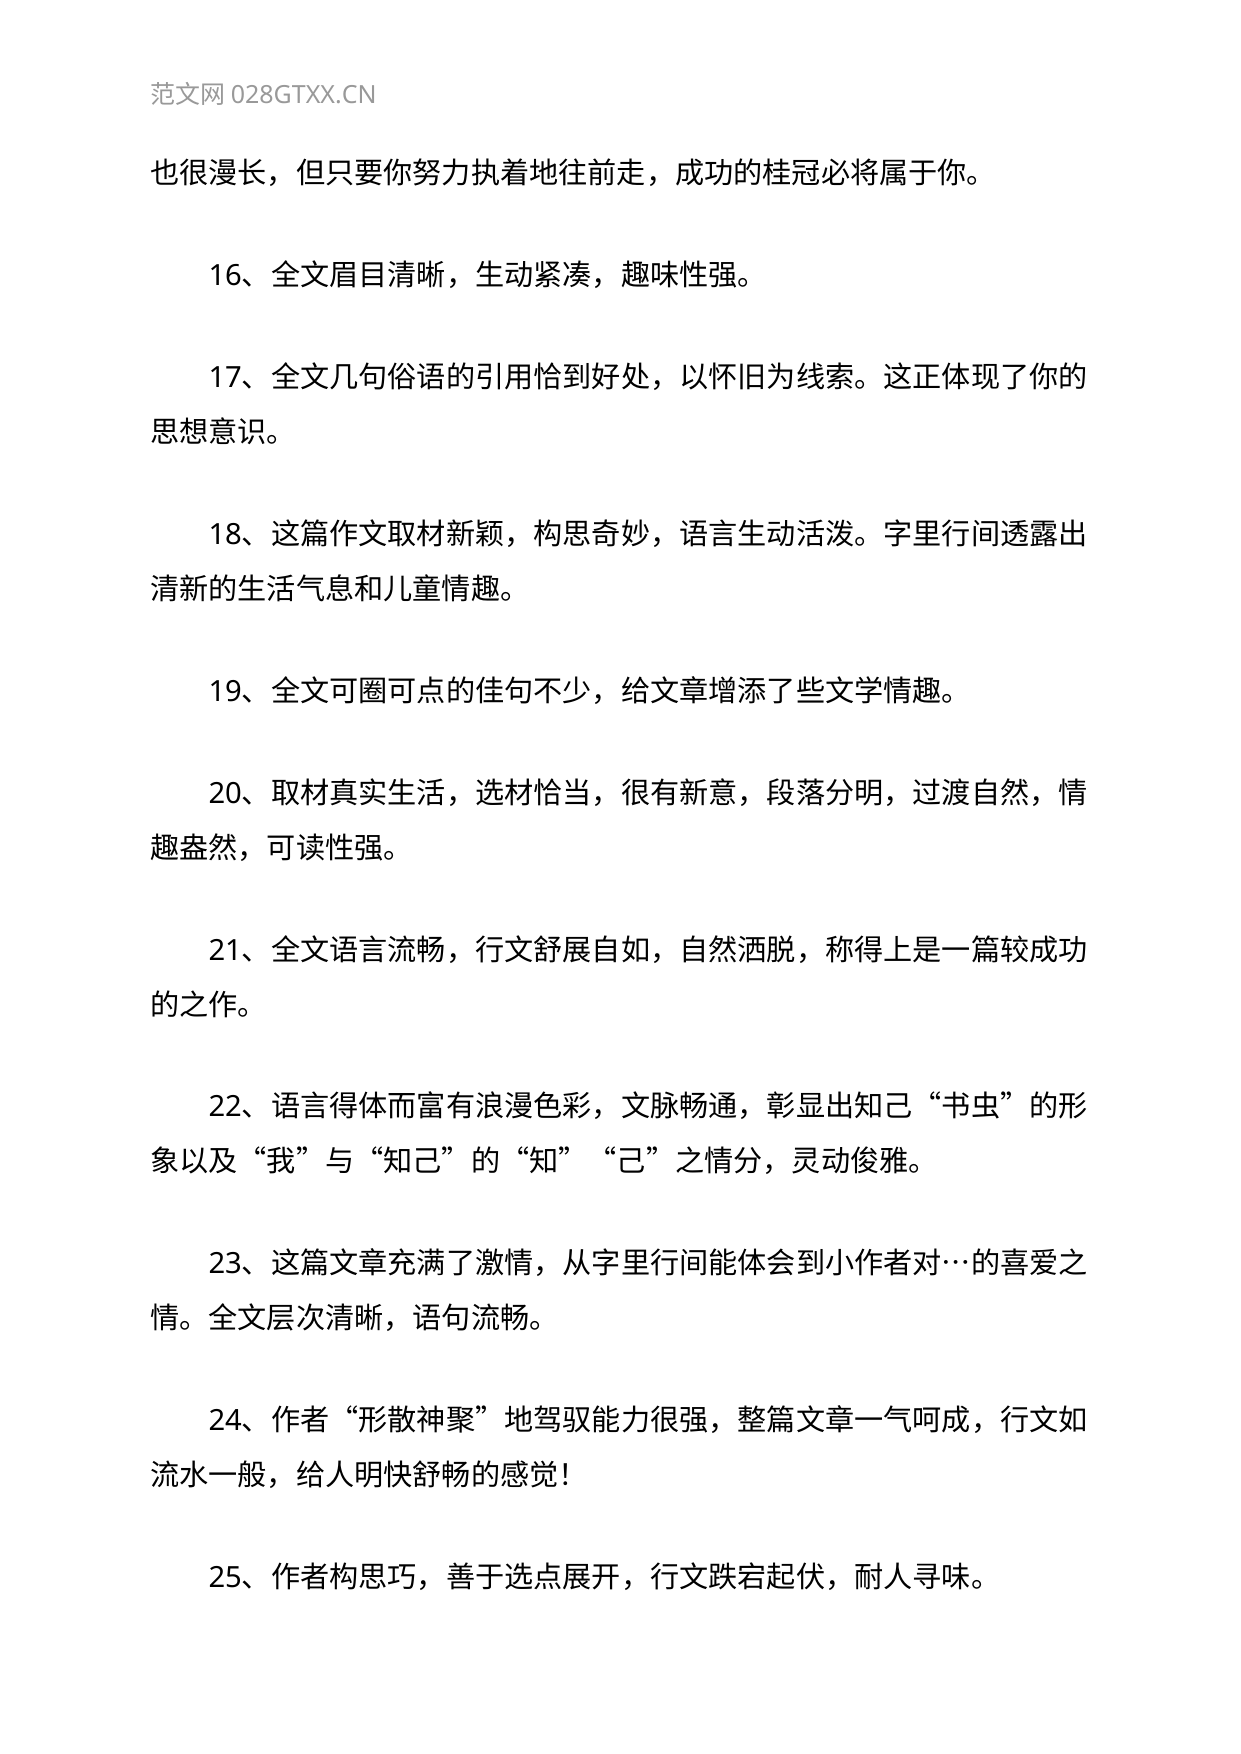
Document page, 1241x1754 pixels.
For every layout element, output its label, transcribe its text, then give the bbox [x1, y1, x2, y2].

text 16、全文眉目清晰，生动紧凑，趣味性强。 [150, 252, 1090, 294]
text 19、全文可圈可点的佳句不少，给文章增添了些文学情趣。 [150, 667, 1090, 710]
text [150, 150, 1090, 192]
text 21、全文语言流畅，行文舒展自如，自然洒脱，称得上是一篇较成功的之作。 [150, 926, 1090, 1023]
text 17、全文几句俗语的引用恰到好处，以怀旧为线索。这正体现了你的思想意识。 [150, 354, 1090, 451]
text 23、这篇文章充满了激情，从字里行间能体会到小作者对…的喜爱之情。全文层次清晰，语句流畅。 [150, 1239, 1090, 1337]
text 22、语言得体而富有浪漫色彩，文脉畅通，彰显出知己“书虫”的形象以及“我”与“知己”的“知”“己”之情分，灵动俊雅。 [150, 1083, 1090, 1180]
text 18、这篇作文取材新颖，构思奇妙，语言生动活泼。字里行间透露出清新的生活气息和儿童情趣。 [150, 511, 1090, 608]
text 20、取材真实生活，选材恰当，很有新意，段落分明，过渡自然，情趣盎然，可读性强。 [150, 769, 1090, 867]
text 25、作者构思巧，善于选点展开，行文跌宕起伏，耐人寻味。 [150, 1553, 1090, 1596]
text 24、作者“形散神聚”地驾驭能力很强，整篇文章一气呵成，行文如流水一般，给人明快舒畅的感觉！ [150, 1396, 1090, 1494]
